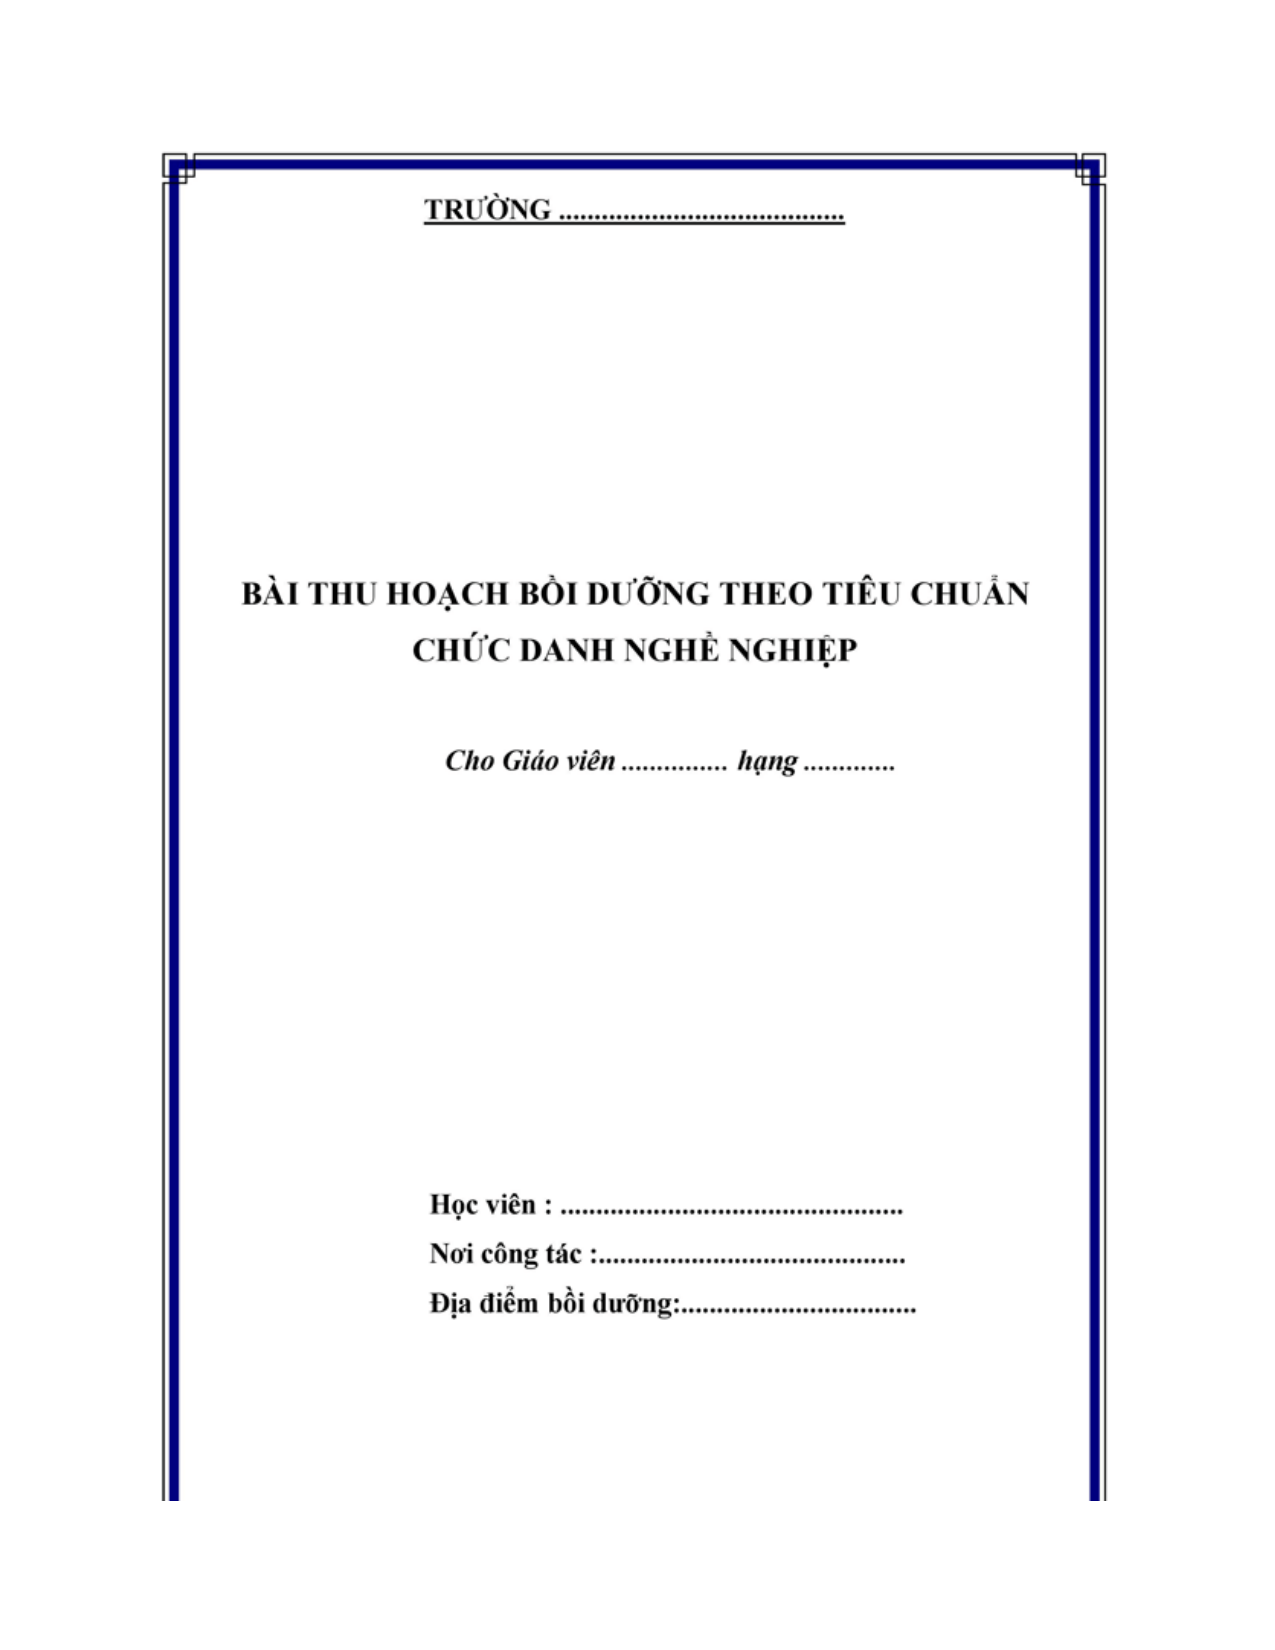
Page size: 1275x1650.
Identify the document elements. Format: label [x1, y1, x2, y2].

picture [150, 150, 1125, 1501]
